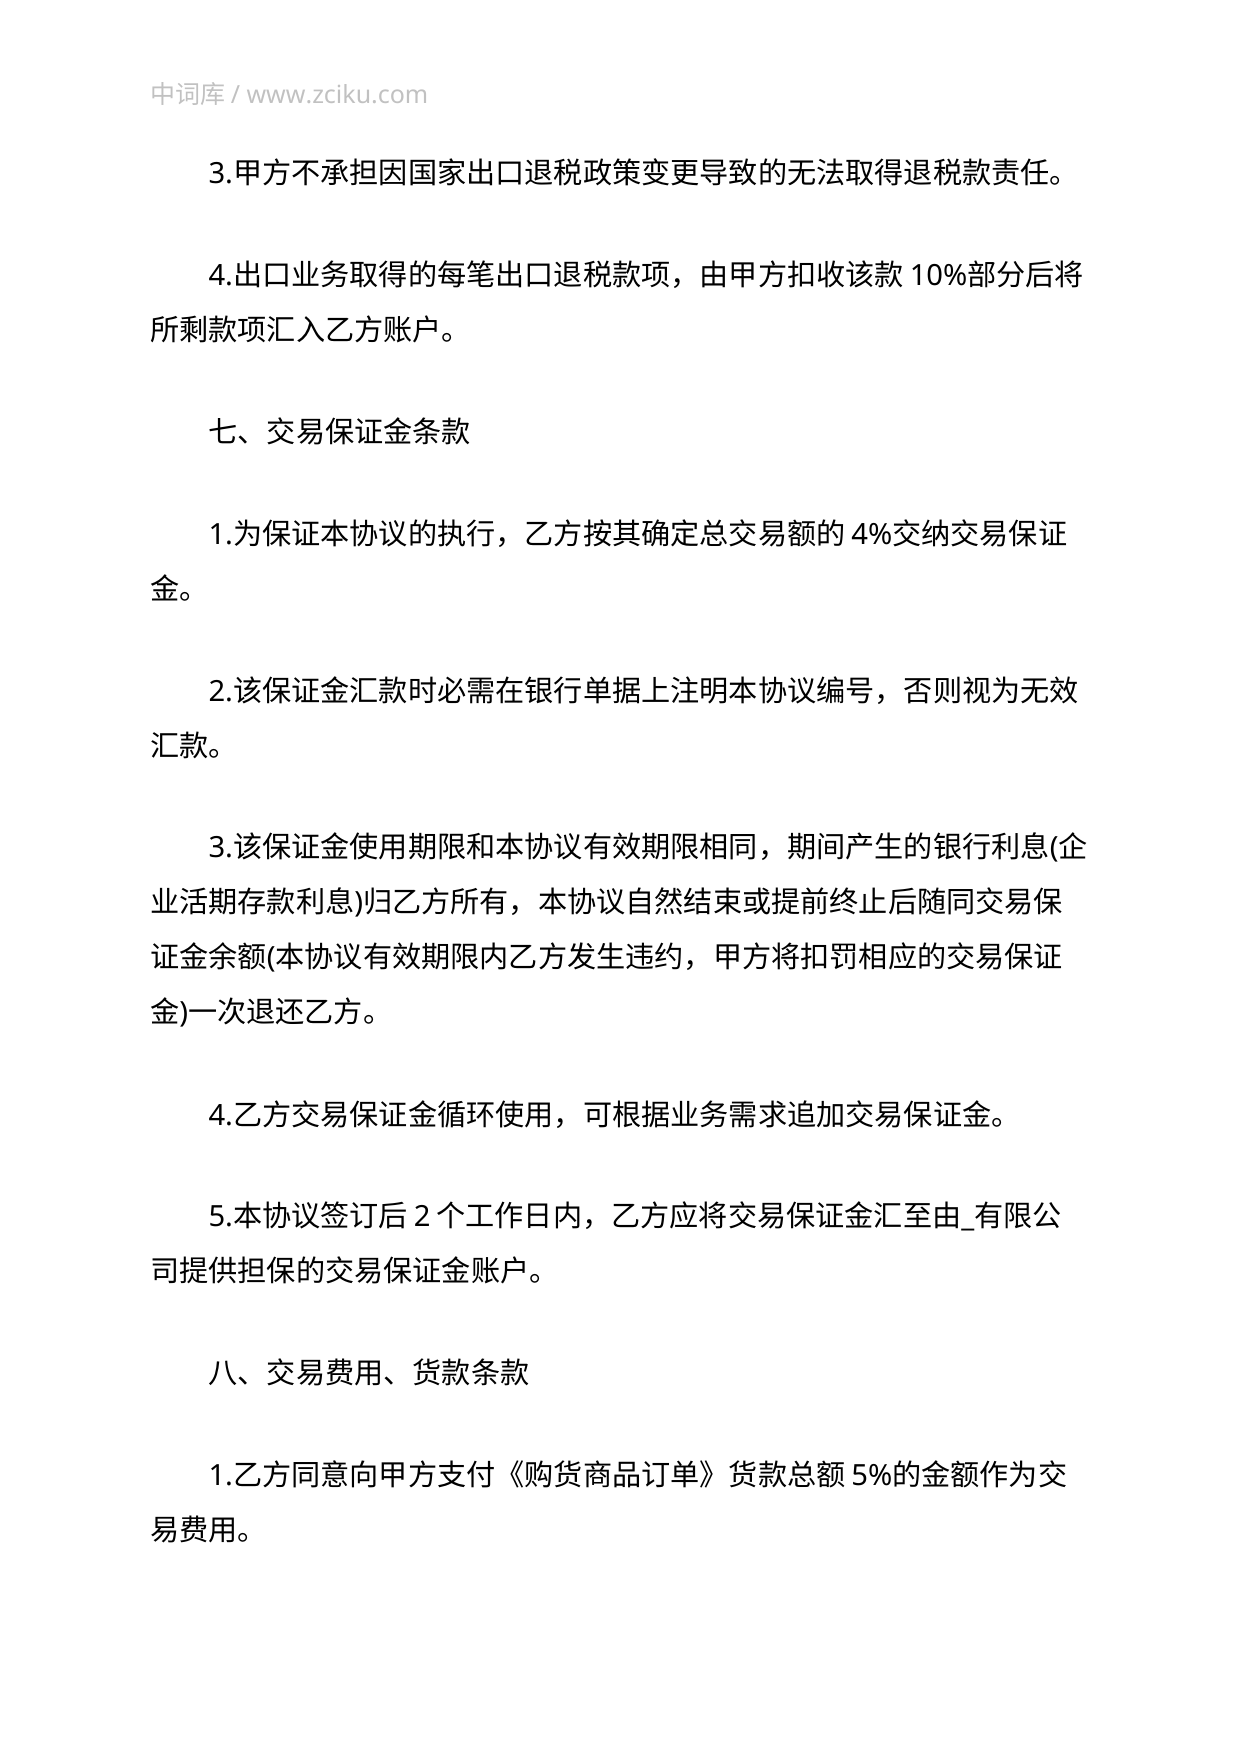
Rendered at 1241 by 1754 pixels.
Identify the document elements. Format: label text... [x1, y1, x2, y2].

text 七、交易保证金条款 [150, 409, 1090, 451]
text 4.乙方交易保证金循环使用，可根据业务需求追加交易保证金。 [150, 1091, 1090, 1133]
text 1.为保证本协议的执行，乙方按其确定总交易额的4%交纳交易保证金。 [150, 511, 1090, 608]
text 1.乙方同意向甲方支付《购货商品订单》货款总额5%的金额作为交易费用。 [150, 1452, 1090, 1549]
text 八、交易费用、货款条款 [150, 1350, 1090, 1392]
text 3.该保证金使用期限和本协议有效期限相同，期间产生的银行利息(企业活期存款利息)归乙方所有，本协议自然结束或提前终止后随同交易保证金余额(本协议有效期限内乙方发生违约，甲方将扣罚相应的交易保证金)一次退还乙方。 [150, 824, 1090, 1031]
text 5.本协议签订后2个工作日内，乙方应将交易保证金汇至由_有限公司提供担保的交易保证金账户。 [150, 1193, 1090, 1290]
text 2.该保证金汇款时必需在银行单据上注明本协议编号，否则视为无效汇款。 [150, 667, 1090, 764]
text 4.出口业务取得的每笔出口退税款项，由甲方扣收该款10%部分后将所剩款项汇入乙方账户。 [150, 252, 1090, 349]
text 3.甲方不承担因国家出口退税政策变更导致的无法取得退税款责任。 [150, 150, 1090, 192]
